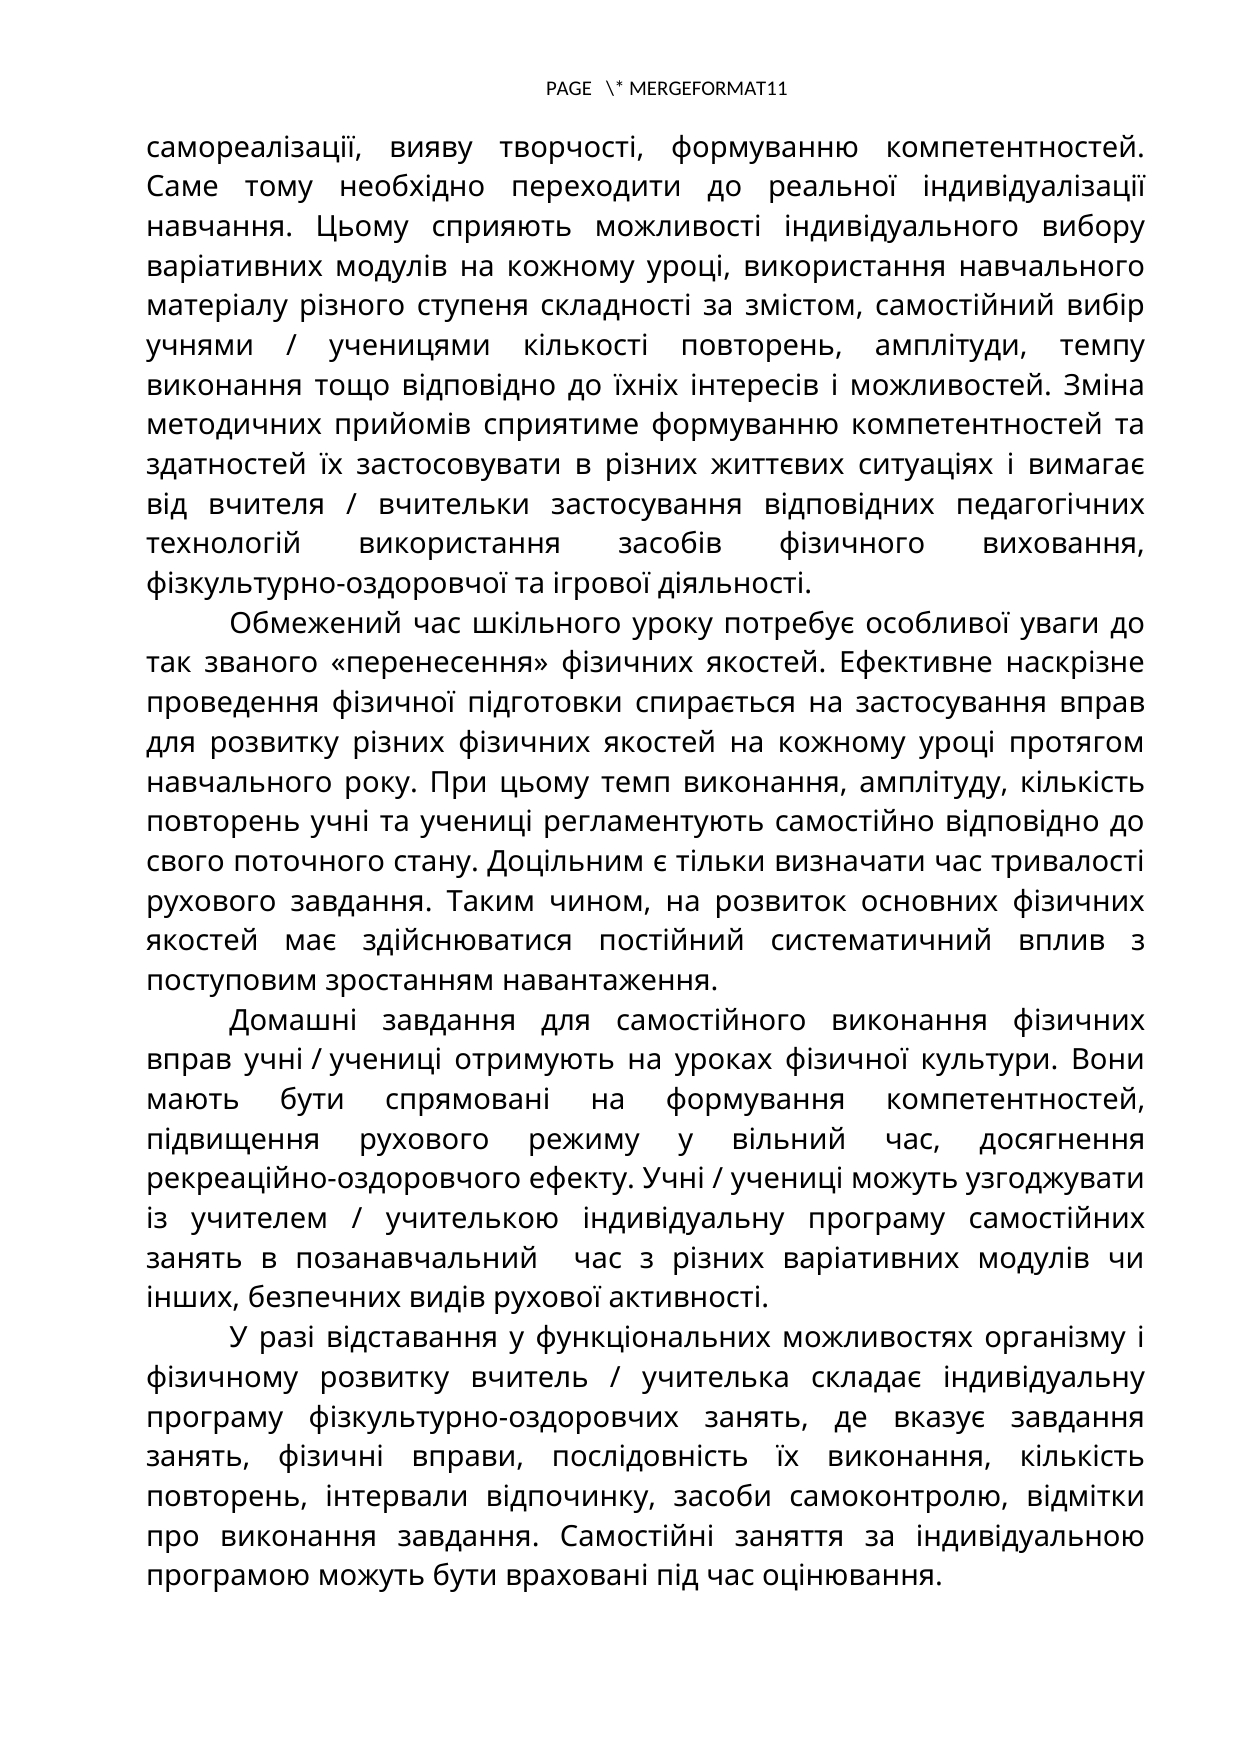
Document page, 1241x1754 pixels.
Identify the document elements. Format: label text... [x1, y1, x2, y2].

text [146, 126, 1146, 602]
text У разі відставання у функціональних можливостях організму і фізичному розвитку вчитель / учителька складає індивідуальну програму фізкультурно-оздоровчих занять, де вказує завдання занять, фізичні вправи, послідовність їх виконання, кількість повторень, інтервали відпочинку, засоби самоконтролю, відмітки про виконання завдання. Самостійні заняття за індивідуальною програмою можуть бути враховані під час оцінювання. [146, 1316, 1146, 1594]
text Обмежений час шкільного уроку потребує особливої уваги до так званого «перенесення» фізичних якостей. Ефективне наскрізне проведення фізичної підготовки спирається на застосування вправ для розвитку різних фізичних якостей на кожному уроці протягом навчального року. При цьому темп виконання, амплітуду, кількість повторень учні та учениці регламентують самостійно відповідно до свого поточного стану. Доцільним є тільки визначати час тривалості рухового завдання. Таким чином, на розвиток основних фізичних якостей має здійснюватися постійний систематичний вплив з поступовим зростанням навантаження. [146, 602, 1146, 999]
text Домашні завдання для самостійного виконання фізичних вправ учні / учениці отримують на уроках фізичної культури. Вони мають бути спрямовані на формування компетентностей, підвищення рухового режиму у вільний час, досягнення рекреаційно-оздоровчого ефекту. Учні / учениці можуть узгоджувати із учителем / учителькою індивідуальну програму самостійних занять в позанавчальний час з різних варіативних модулів чи інших, безпечних видів рухової активності. [146, 999, 1146, 1316]
